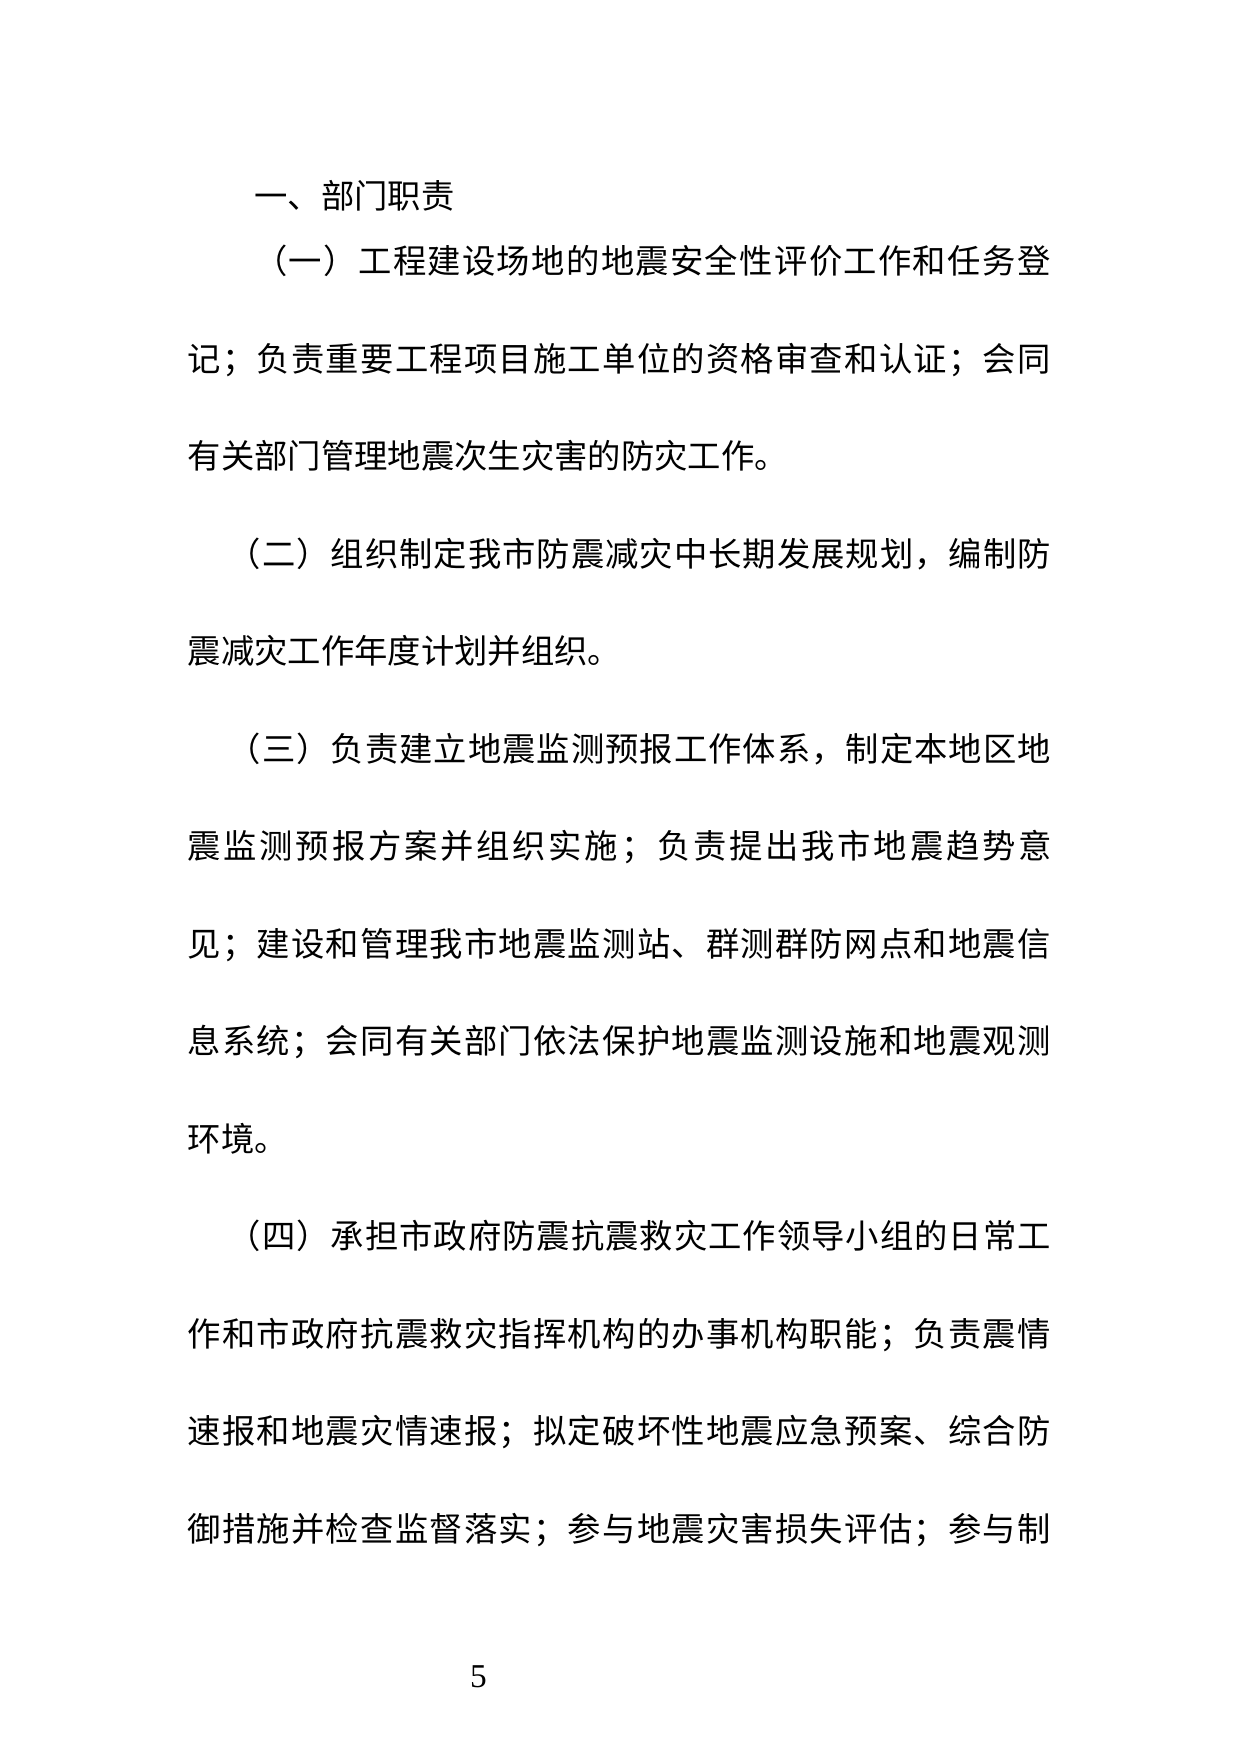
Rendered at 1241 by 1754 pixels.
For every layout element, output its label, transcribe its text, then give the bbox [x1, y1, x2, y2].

text 一、部门职责 [187, 162, 1053, 227]
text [187, 227, 1053, 1559]
